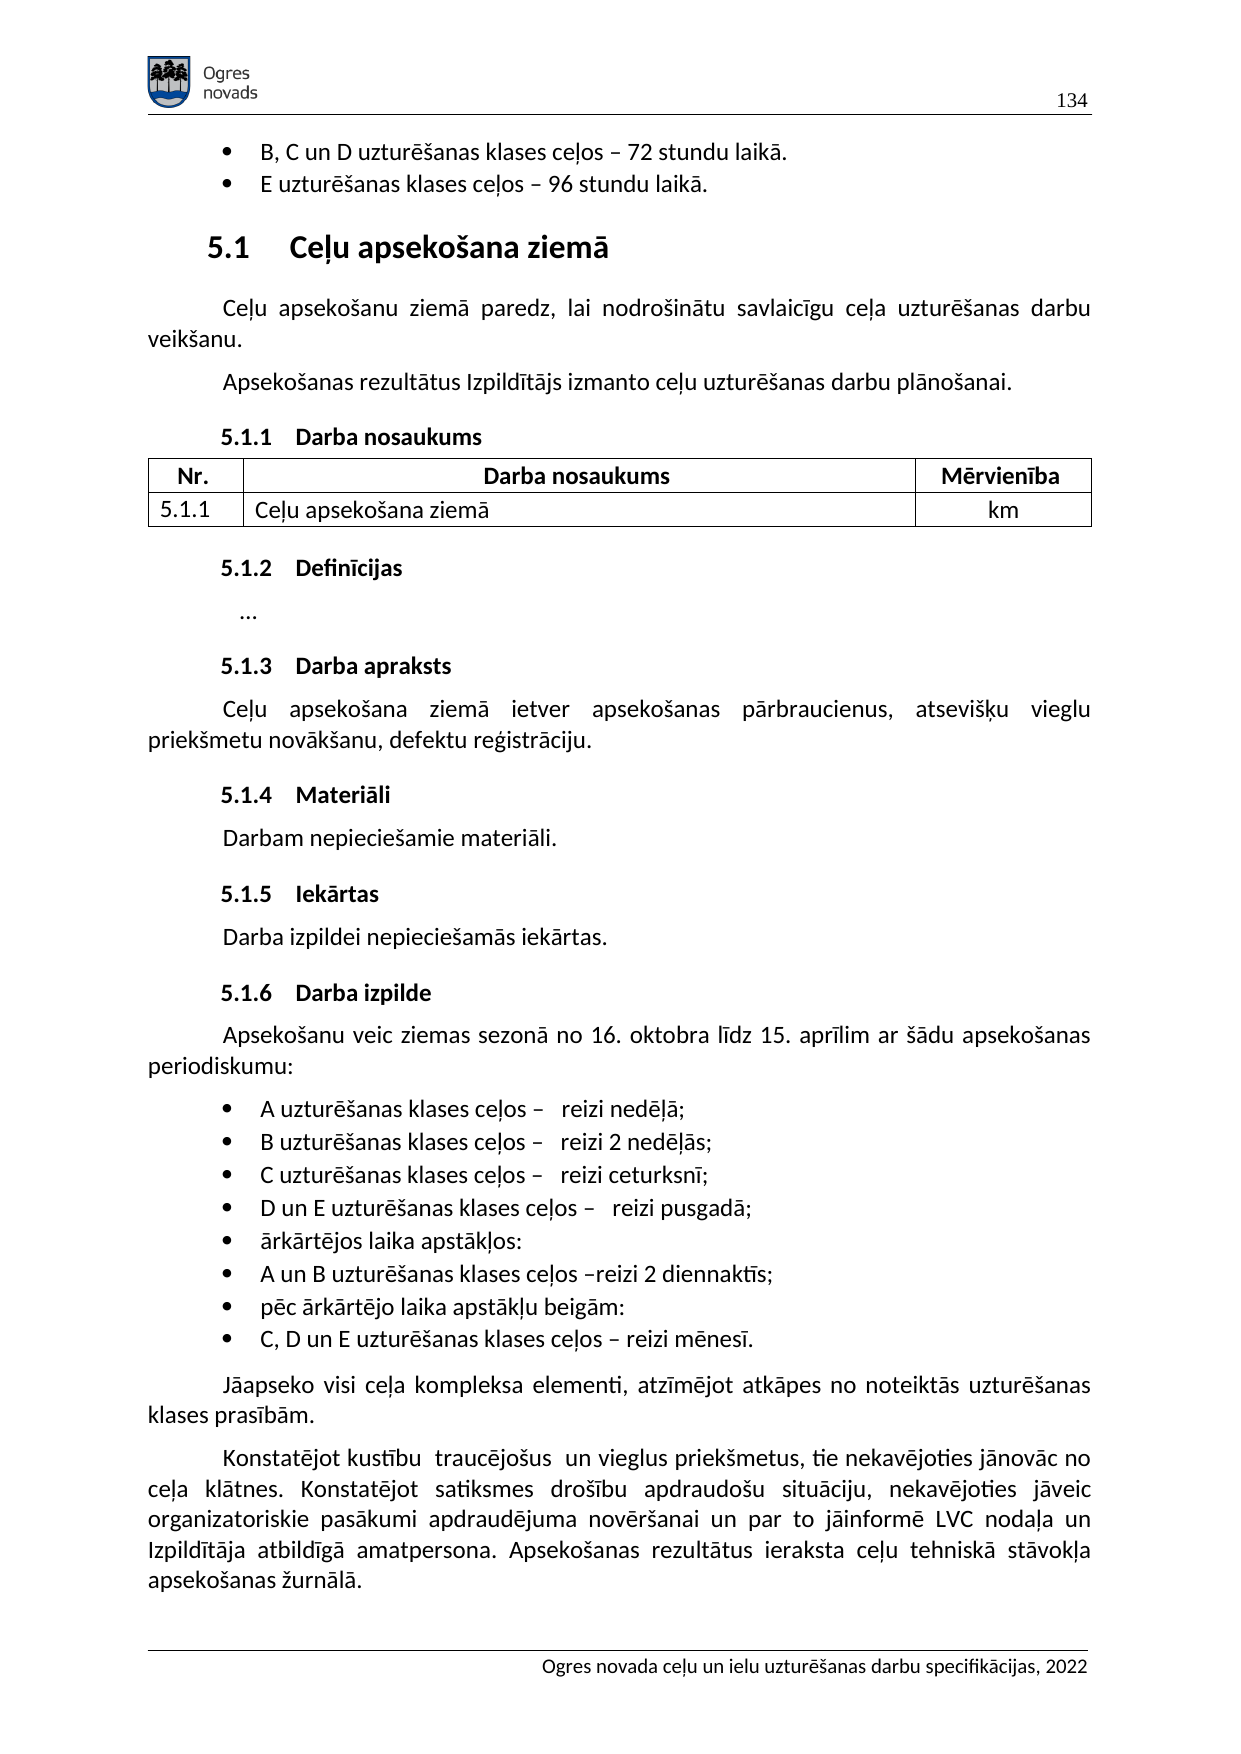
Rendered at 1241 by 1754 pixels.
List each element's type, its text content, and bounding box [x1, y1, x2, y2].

text Konstatējot kustību traucējošus un vieglus priekšmetus, tie nekavējoties jānovāc no ceļa klātnes. Konstatējot satiksmes drošību apdraudošu situāciju, nekavējoties jāveic organizatoriskie pasākumi apdraudējuma novēršanai un par to jāinformē LVC nodaļa un Izpildītāja atbildīgā amatpersona. Apsekošanas rezultātus ieraksta ceļu tehniskā stāvokļa apsekošanas žurnālā. [148, 1443, 1092, 1595]
picture [147, 56, 340, 108]
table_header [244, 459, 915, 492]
list C uzturēšanas klases ceļos – reizi ceturksnī; [223, 1159, 1092, 1189]
list D un E uzturēšanas klases ceļos – reizi pusgadā; [223, 1192, 1092, 1222]
list B, C un D uzturēšanas klases ceļos – 72 stundu laikā. [223, 136, 1092, 166]
text Apsekošanu veic ziemas sezonā no 16. oktobra līdz 15. aprīlim ar šādu apsekošanas periodiskumu: [148, 1020, 1092, 1081]
list A uzturēšanas klases ceļos – reizi nedēļā; [223, 1093, 1092, 1124]
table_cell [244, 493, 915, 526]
subtitle Darba nosaukums [220, 421, 1092, 452]
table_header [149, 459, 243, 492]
list A un B uzturēšanas klases ceļos –reizi 2 diennaktīs; [223, 1258, 1092, 1288]
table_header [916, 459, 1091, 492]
list B uzturēšanas klases ceļos – reizi 2 nedēļās; [223, 1126, 1092, 1157]
text … [148, 595, 1092, 626]
subtitle Materiāli [220, 779, 1092, 810]
text Darbam nepieciešamie materiāli. [148, 823, 1092, 853]
text Ceļu apsekošanu ziemā paredz, lai nodrošinātu savlaicīgu ceļa uzturēšanas darbu veikšanu. [148, 292, 1092, 353]
subtitle Ceļu apsekošana ziemā [207, 226, 1092, 267]
subtitle Iekārtas [220, 878, 1092, 909]
subtitle Darba apraksts [220, 651, 1092, 681]
list pēc ārkārtējo laika apstākļu beigām: [223, 1291, 1092, 1321]
subtitle Definīcijas [220, 552, 1092, 582]
list E uzturēšanas klases ceļos – 96 stundu laikā. [223, 168, 1092, 199]
list ārkārtējos laika apstākļos: [223, 1225, 1092, 1255]
text Ceļu apsekošana ziemā ietver apsekošanas pārbraucienus, atsevišķu vieglu priekšmetu novākšanu, defektu reģistrāciju. [148, 693, 1092, 754]
text Jāapseko visi ceļa kompleksa elementi, atzīmējot atkāpes no noteiktās uzturēšanas klases prasībām. [148, 1369, 1092, 1430]
text Apsekošanas rezultātus Izpildītājs izmanto ceļu uzturēšanas darbu plānošanai. [148, 366, 1092, 396]
list C, D un E uzturēšanas klases ceļos – reizi mēnesī. [223, 1324, 1092, 1354]
subtitle Darba izpilde [220, 977, 1092, 1007]
text Darba izpildei nepieciešamās iekārtas. [148, 921, 1092, 952]
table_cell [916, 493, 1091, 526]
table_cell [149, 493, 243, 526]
